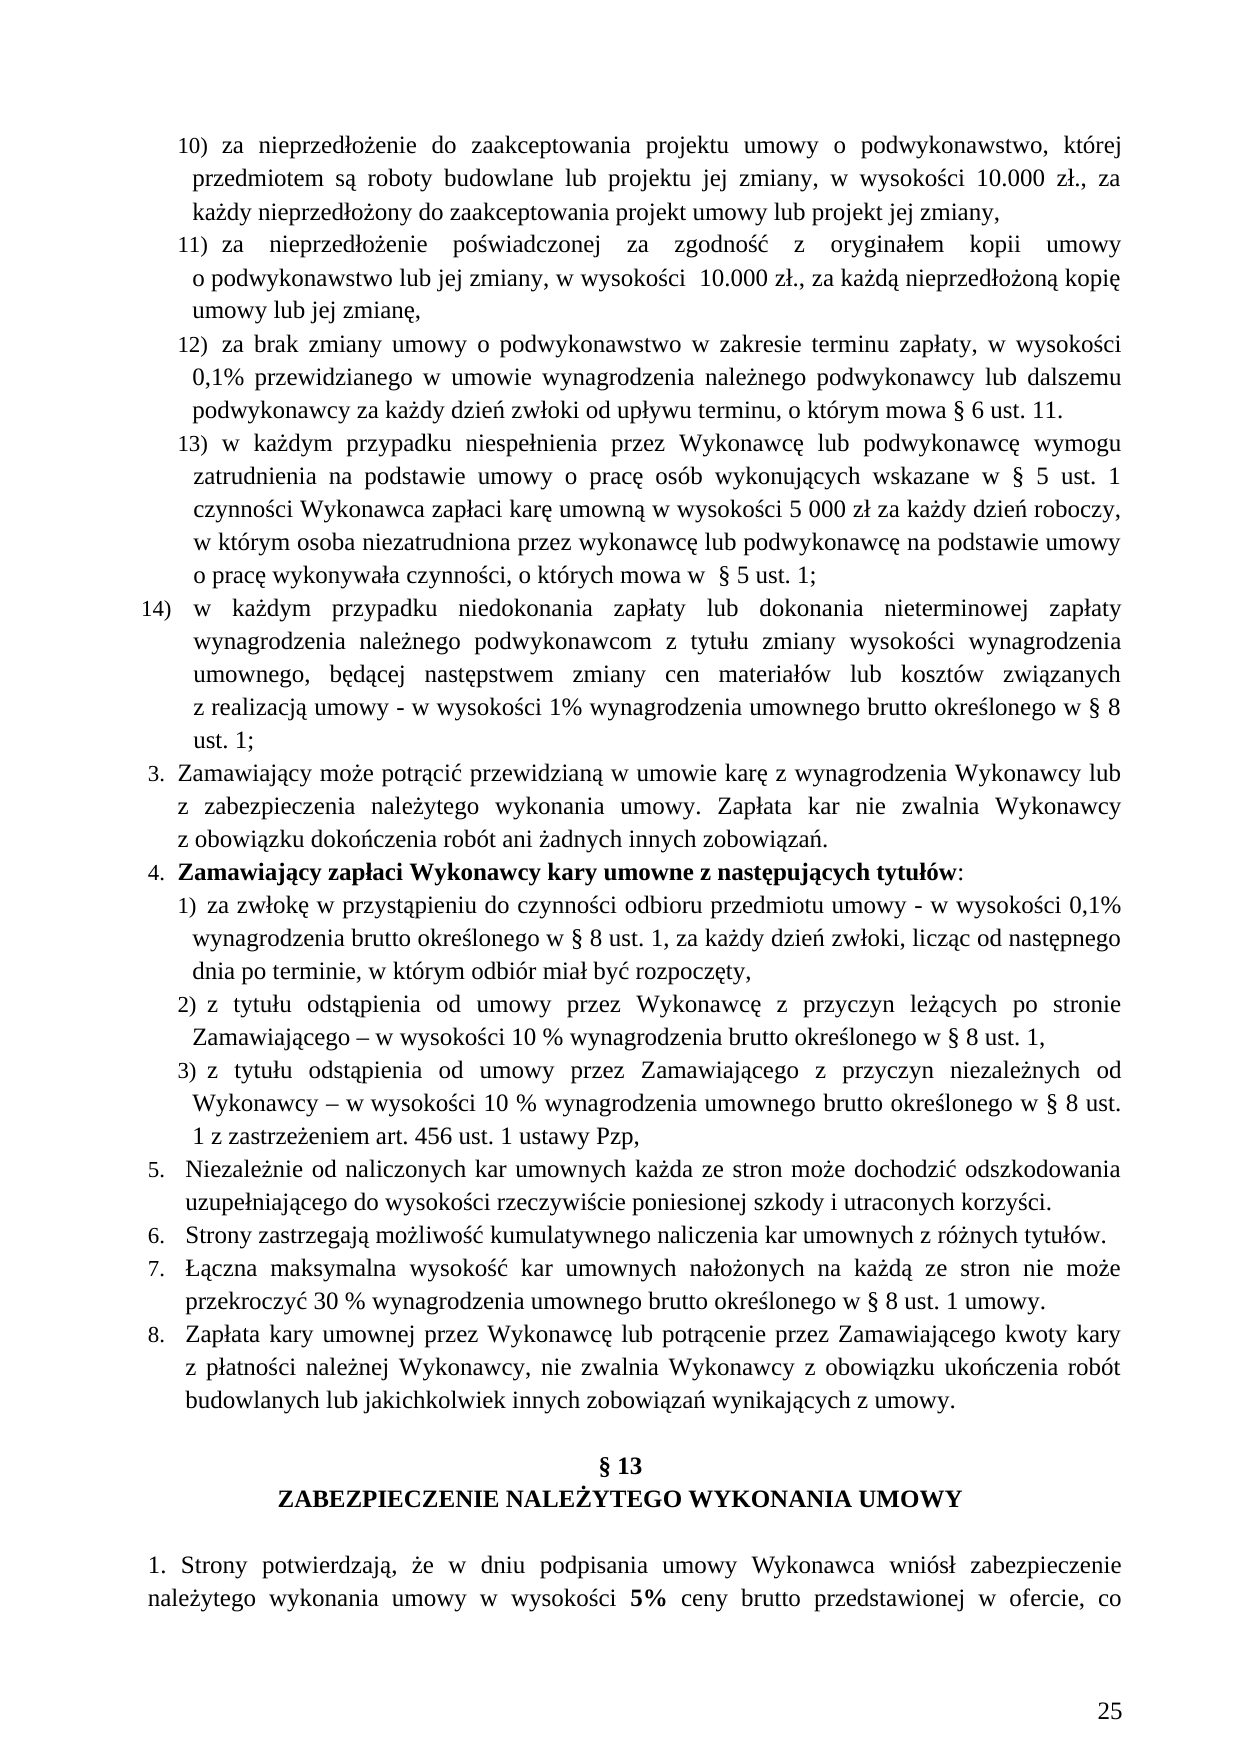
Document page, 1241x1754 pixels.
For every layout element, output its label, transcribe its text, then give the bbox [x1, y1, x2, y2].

list Niezależnie od naliczonych kar umownych każda ze stron może dochodzić odszkodowania uzupełniającego do wysokości rzeczywiście poniesionej szkody i utraconych korzyści. [148, 1154, 1122, 1216]
list w każdym przypadku niespełnienia przez Wykonawcę lub podwykonawcę wymogu zatrudnienia na podstawie umowy o pracę osób wykonujących wskazane w § 5 ust. 1 czynności Wykonawca zapłaci karę umowną w wysokości 5 000 zł za każdy dzień roboczy, w którym osoba niezatrudniona przez wykonawcę lub podwykonawcę na podstawie umowy o pracę wykonywała czynności, o których mowa w § 5 ust. 1; [177, 428, 1122, 588]
text § 13 [118, 1451, 1122, 1480]
list Łączna maksymalna wysokość kar umownych nałożonych na każdą ze stron nie może przekroczyć 30 % wynagrodzenia umownego brutto określonego w § 8 ust. 1 umowy. [148, 1253, 1122, 1315]
list z tytułu odstąpienia od umowy przez Zamawiającego z przyczyn niezależnych od Wykonawcy – w wysokości 10 % wynagrodzenia umownego brutto określonego w § 8 ust. 1 z zastrzeżeniem art. 456 ust. 1 ustawy Pzp, [177, 1055, 1122, 1150]
list Zamawiający zapłaci Wykonawcy kary umowne z następujących tytułów: [148, 857, 1122, 886]
text ZABEZPIECZENIE NALEŻYTEGO WYKONANIA UMOWY [118, 1484, 1122, 1513]
list za zwłokę w przystąpieniu do czynności odbioru przedmiotu umowy - w wysokości 0,1% wynagrodzenia brutto określonego w § 8 ust. 1, za każdy dzień zwłoki, licząc od następnego dnia po terminie, w którym odbiór miał być rozpoczęty, [177, 890, 1122, 985]
list w każdym przypadku niedokonania zapłaty lub dokonania nieterminowej zapłaty wynagrodzenia należnego podwykonawcom z tytułu zmiany wysokości wynagrodzenia umownego, będącej następstwem zmiany cen materiałów lub kosztów związanych z realizacją umowy - w wysokości 1% wynagrodzenia umownego brutto określonego w § 8 ust. 1; [141, 593, 1122, 754]
list z tytułu odstąpienia od umowy przez Wykonawcę z przyczyn leżących po stronie Zamawiającego – w wysokości 10 % wynagrodzenia brutto określonego w § 8 ust. 1, [177, 989, 1122, 1051]
list Zapłata kary umownej przez Wykonawcę lub potrącenie przez Zamawiającego kwoty kary z płatności należnej Wykonawcy, nie zwalnia Wykonawcy z obowiązku ukończenia robót budowlanych lub jakichkolwiek innych zobowiązań wynikających z umowy. [148, 1319, 1122, 1414]
list Strony zastrzegają możliwość kumulatywnego naliczenia kar umownych z różnych tytułów. [148, 1220, 1122, 1249]
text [148, 1550, 1122, 1612]
list za nieprzedłożenie poświadczonej za zgodność z oryginałem kopii umowy o podwykonawstwo lub jej zmiany, w wysokości 10.000 zł., za każdą nieprzedłożoną kopię umowy lub jej zmianę, [177, 229, 1122, 324]
list za nieprzedłożenie do zaakceptowania projektu umowy o podwykonawstwo, której przedmiotem są roboty budowlane lub projektu jej zmiany, w wysokości 10.000 zł., za każdy nieprzedłożony do zaakceptowania projekt umowy lub projekt jej zmiany, [177, 131, 1122, 225]
list za brak zmiany umowy o podwykonawstwo w zakresie terminu zapłaty, w wysokości 0,1% przewidzianego w umowie wynagrodzenia należnego podwykonawcy lub dalszemu podwykonawcy za każdy dzień zwłoki od upływu terminu, o którym mowa § 6 ust. 11. [177, 329, 1122, 423]
list Zamawiający może potrącić przewidzianą w umowie karę z wynagrodzenia Wykonawcy lub z zabezpieczenia należytego wykonania umowy. Zapłata kar nie zwalnia Wykonawcy z obowiązku dokończenia robót ani żadnych innych zobowiązań. [148, 758, 1122, 853]
